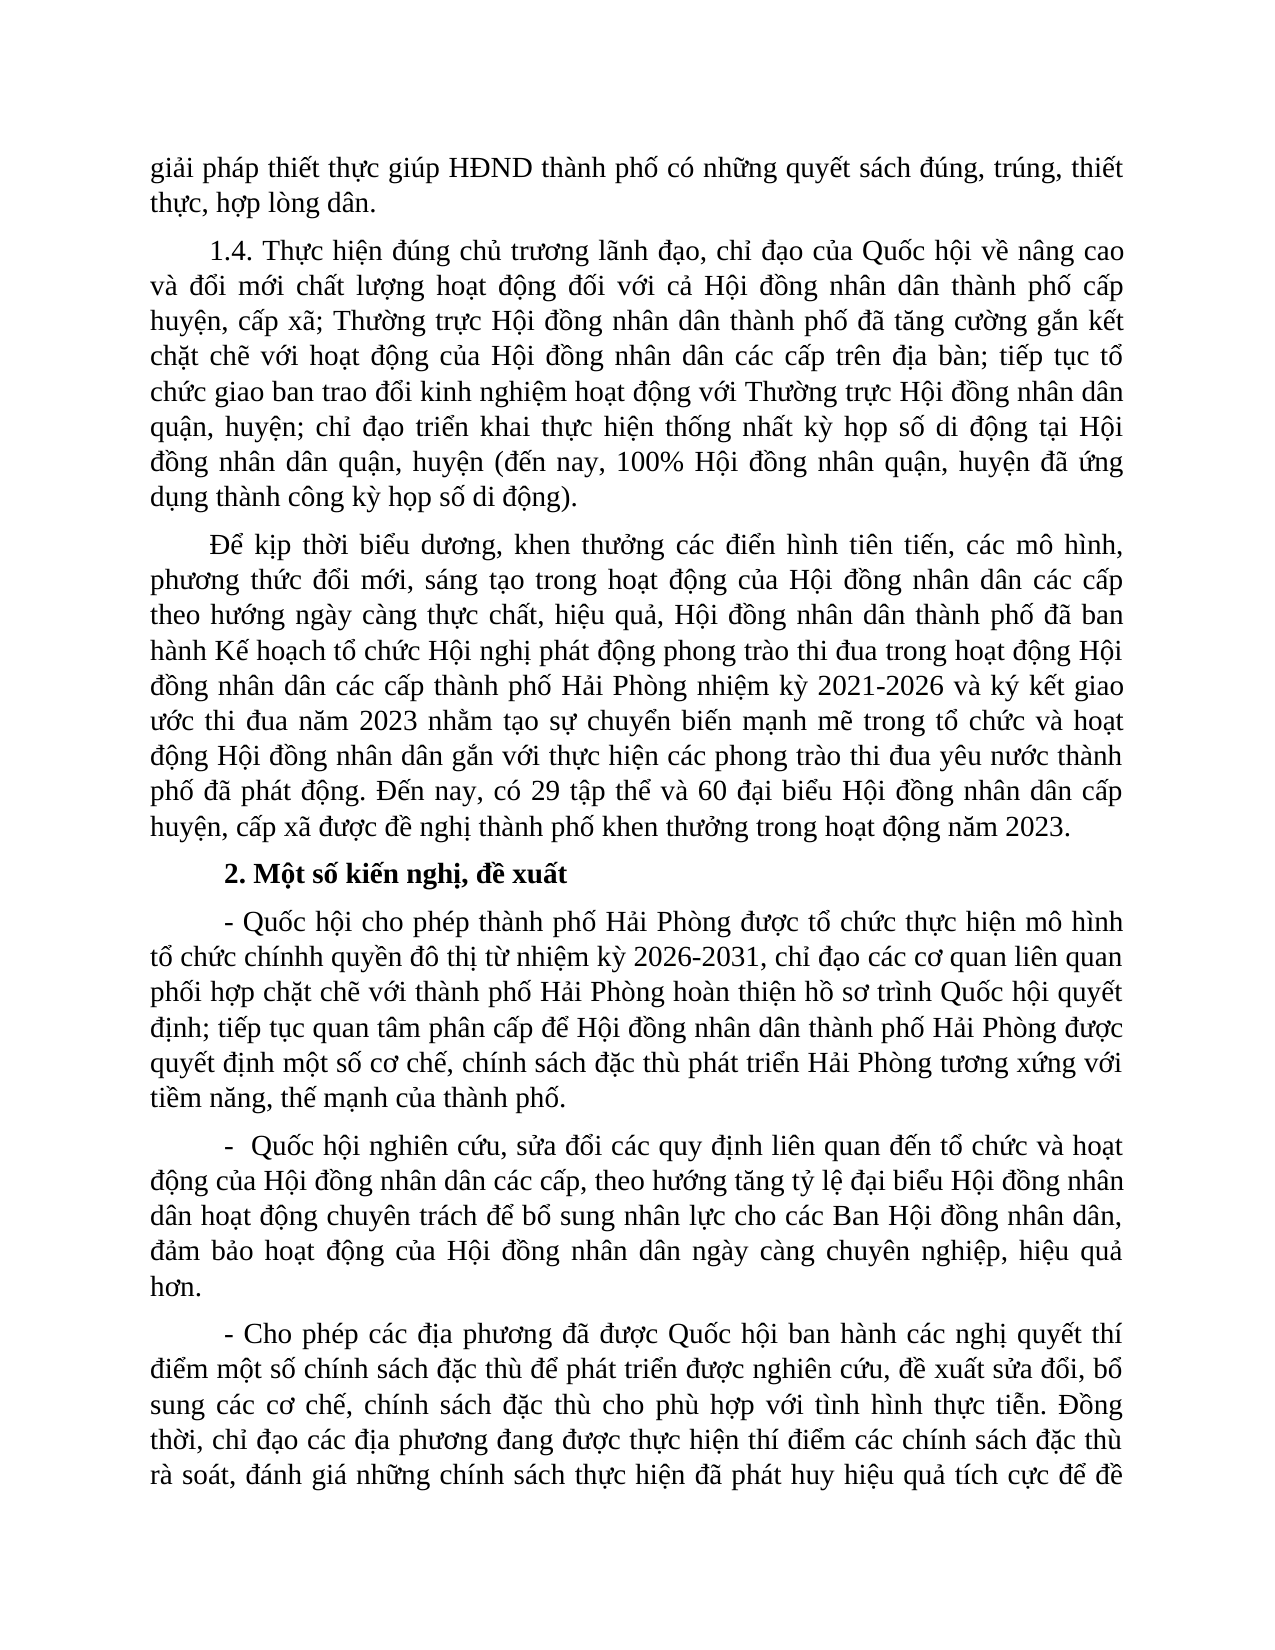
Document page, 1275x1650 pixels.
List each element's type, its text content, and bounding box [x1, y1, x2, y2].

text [150, 150, 1125, 219]
text 2. Một số kiến nghị, đề xuất [150, 856, 1125, 890]
text Để kịp thời biểu dương, khen thưởng các điển hình tiên tiến, các mô hình, phương thức đổi mới, sáng tạo trong hoạt động của Hội đồng nhân dân các cấp theo hướng ngày càng thực chất, hiệu quả, Hội đồng nhân dân thành phố đã ban hành Kế hoạch tổ chức Hội nghị phát động phong trào thi đua trong hoạt động Hội đồng nhân dân các cấp thành phố Hải Phòng nhiệm kỳ 2021-2026 và ký kết giao ước thi đua năm 2023 nhằm tạo sự chuyển biến mạnh mẽ trong tổ chức và hoạt động Hội đồng nhân dân gắn với thực hiện các phong trào thi đua yêu nước thành phố đã phát động. Đến nay, có 29 tập thể và 60 đại biểu Hội đồng nhân dân cấp huyện, cấp xã được đề nghị thành phố khen thưởng trong hoạt động năm 2023. [150, 527, 1125, 842]
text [150, 1316, 1124, 1491]
text - Quốc hội nghiên cứu, sửa đổi các quy định liên quan đến tổ chức và hoạt động của Hội đồng nhân dân các cấp, theo hướng tăng tỷ lệ đại biểu Hội đồng nhân dân hoạt động chuyên trách để bổ sung nhân lực cho các Ban Hội đồng nhân dân, đảm bảo hoạt động của Hội đồng nhân dân ngày càng chuyên nghiệp, hiệu quả hơn. [150, 1128, 1124, 1302]
text - Quốc hội cho phép thành phố Hải Phòng được tổ chức thực hiện mô hình tổ chức chínhh quyền đô thị từ nhiệm kỳ 2026-2031, chỉ đạo các cơ quan liên quan phối hợp chặt chẽ với thành phố Hải Phòng hoàn thiện hồ sơ trình Quốc hội quyết định; tiếp tục quan tâm phân cấp để Hội đồng nhân dân thành phố Hải Phòng được quyết định một số cơ chế, chính sách đặc thù phát triển Hải Phòng tương xứng với tiềm năng, thế mạnh của thành phố. [150, 904, 1124, 1114]
text 1.4. Thực hiện đúng chủ trương lãnh đạo, chỉ đạo của Quốc hội về nâng cao và đổi mới chất lượng hoạt động đối với cả Hội đồng nhân dân thành phố cấp huyện, cấp xã; Thường trực Hội đồng nhân dân thành phố đã tăng cường gắn kết chặt chẽ với hoạt động của Hội đồng nhân dân các cấp trên địa bàn; tiếp tục tổ chức giao ban trao đổi kinh nghiệm hoạt động với Thường trực Hội đồng nhân dân quận, huyện; chỉ đạo triển khai thực hiện thống nhất kỳ họp số di động tại Hội đồng nhân dân quận, huyện (đến nay, 100% Hội đồng nhân quận, huyện đã ứng dụng thành công kỳ họp số di động). [150, 233, 1125, 513]
